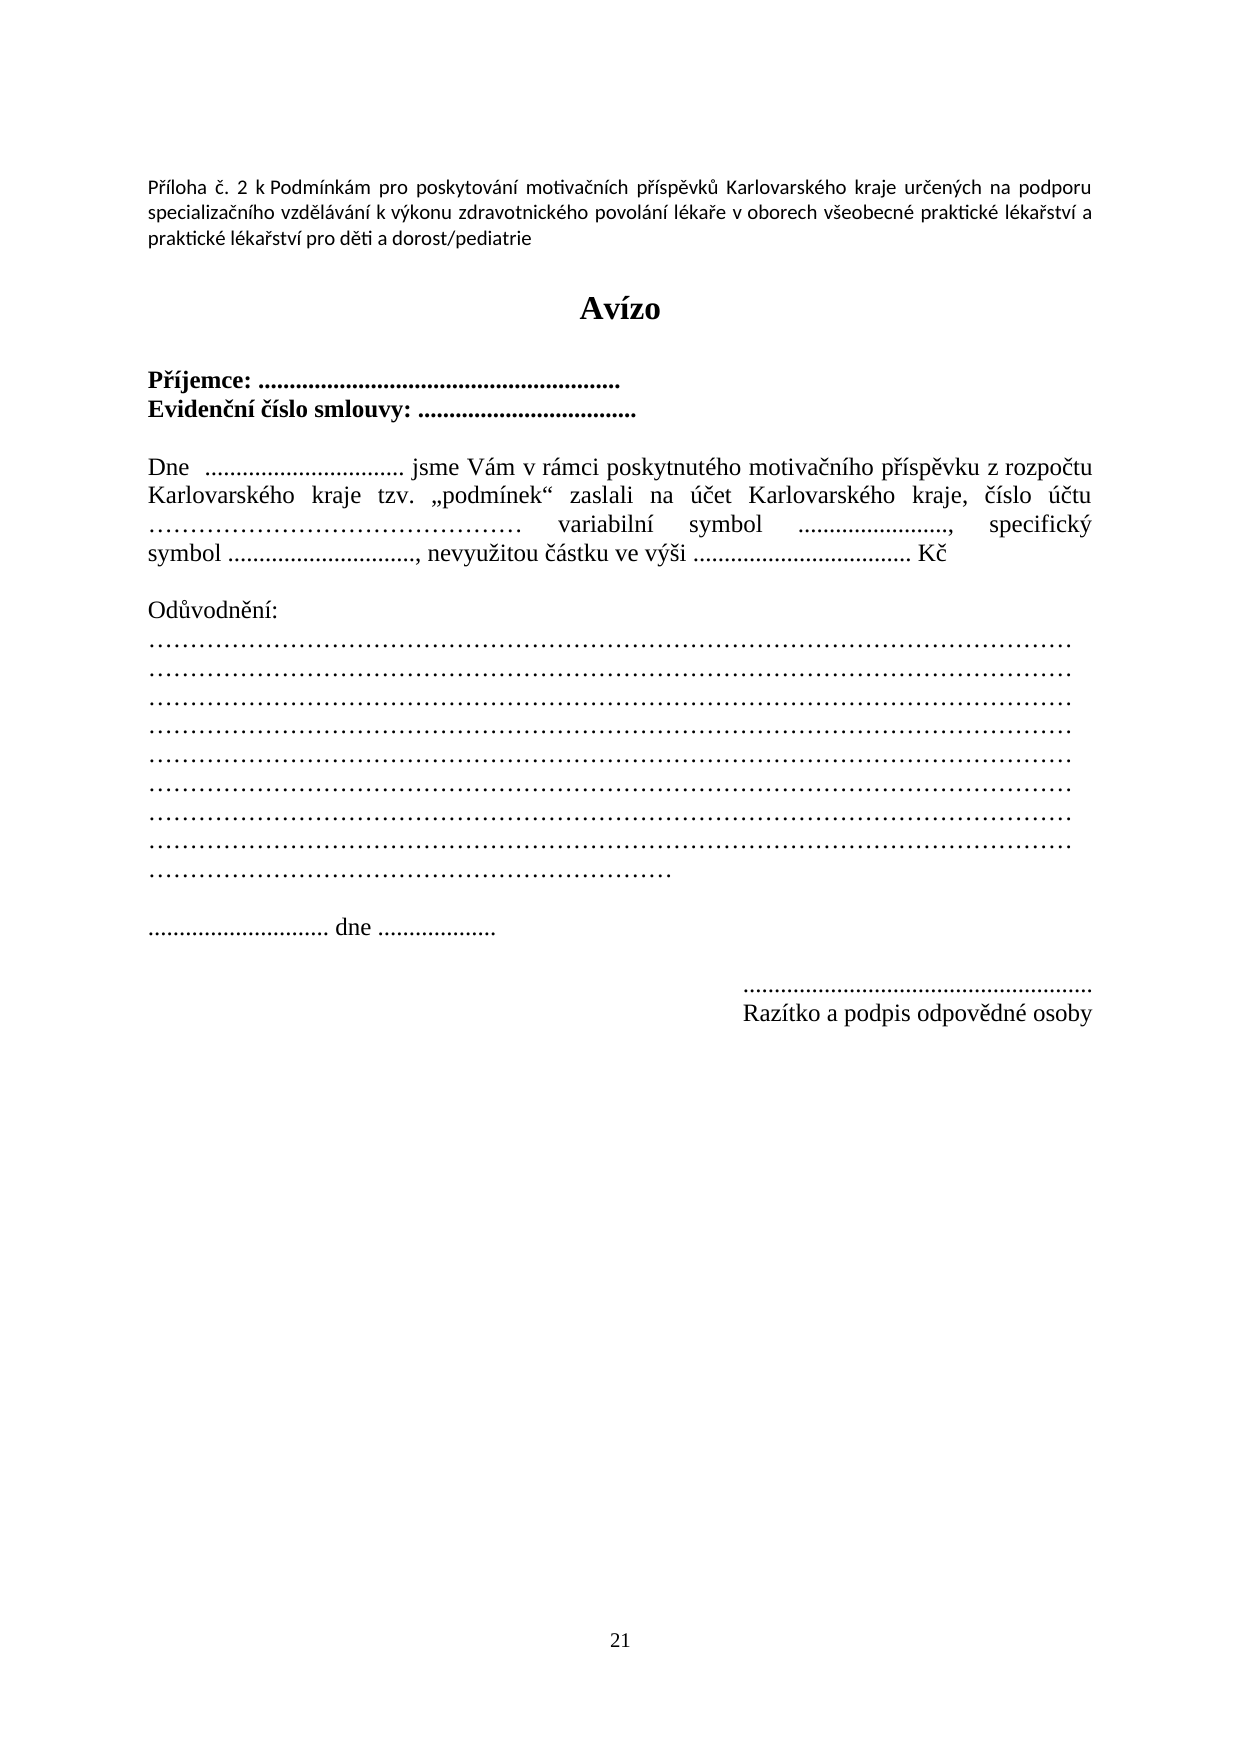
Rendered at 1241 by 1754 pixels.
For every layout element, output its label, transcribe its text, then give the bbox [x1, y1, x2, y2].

text Razítko a podpis odpovědné osoby [148, 998, 1092, 1027]
text Avízo [148, 289, 1092, 327]
text Evidenční číslo smlouvy: ................................... [148, 394, 1092, 423]
text Příjemce: .......................................................... [148, 365, 1092, 394]
text Příloha č. 2 k Podmínkám pro poskytování motivačních příspěvků Karlovarského kraje určených na podporu specializačního vzdělávání k výkonu zdravotnického povolání lékaře v oborech všeobecné praktické lékařství a praktické lékařství pro děti a dorost/pediatrie [148, 174, 1092, 250]
text Dne ................................ jsme Vám v rámci poskytnutého motivačního příspěvku z rozpočtu Karlovarského kraje tzv. „podmínek“ zaslali na účet Karlovarského kraje, číslo účtu ……………………………………… variabilní symbol ........................, specifický symbol .............................., nevyužitou částku ve výši ................................... Kč [148, 452, 1092, 567]
text ............................. dne ................... [148, 912, 1092, 940]
text ........................................................ [148, 969, 1092, 998]
text Odůvodnění:…………………………………………………………………………………………………………………………………………………………………………………………………………………………………………………………………………………………………………………………………………………………………………………………………………………………………………………………………………………………………………………………………………………………………………………………………………………………………………………………………………………………………………………………………………………………………………………………………………………………………………………………………………… [148, 595, 1092, 883]
